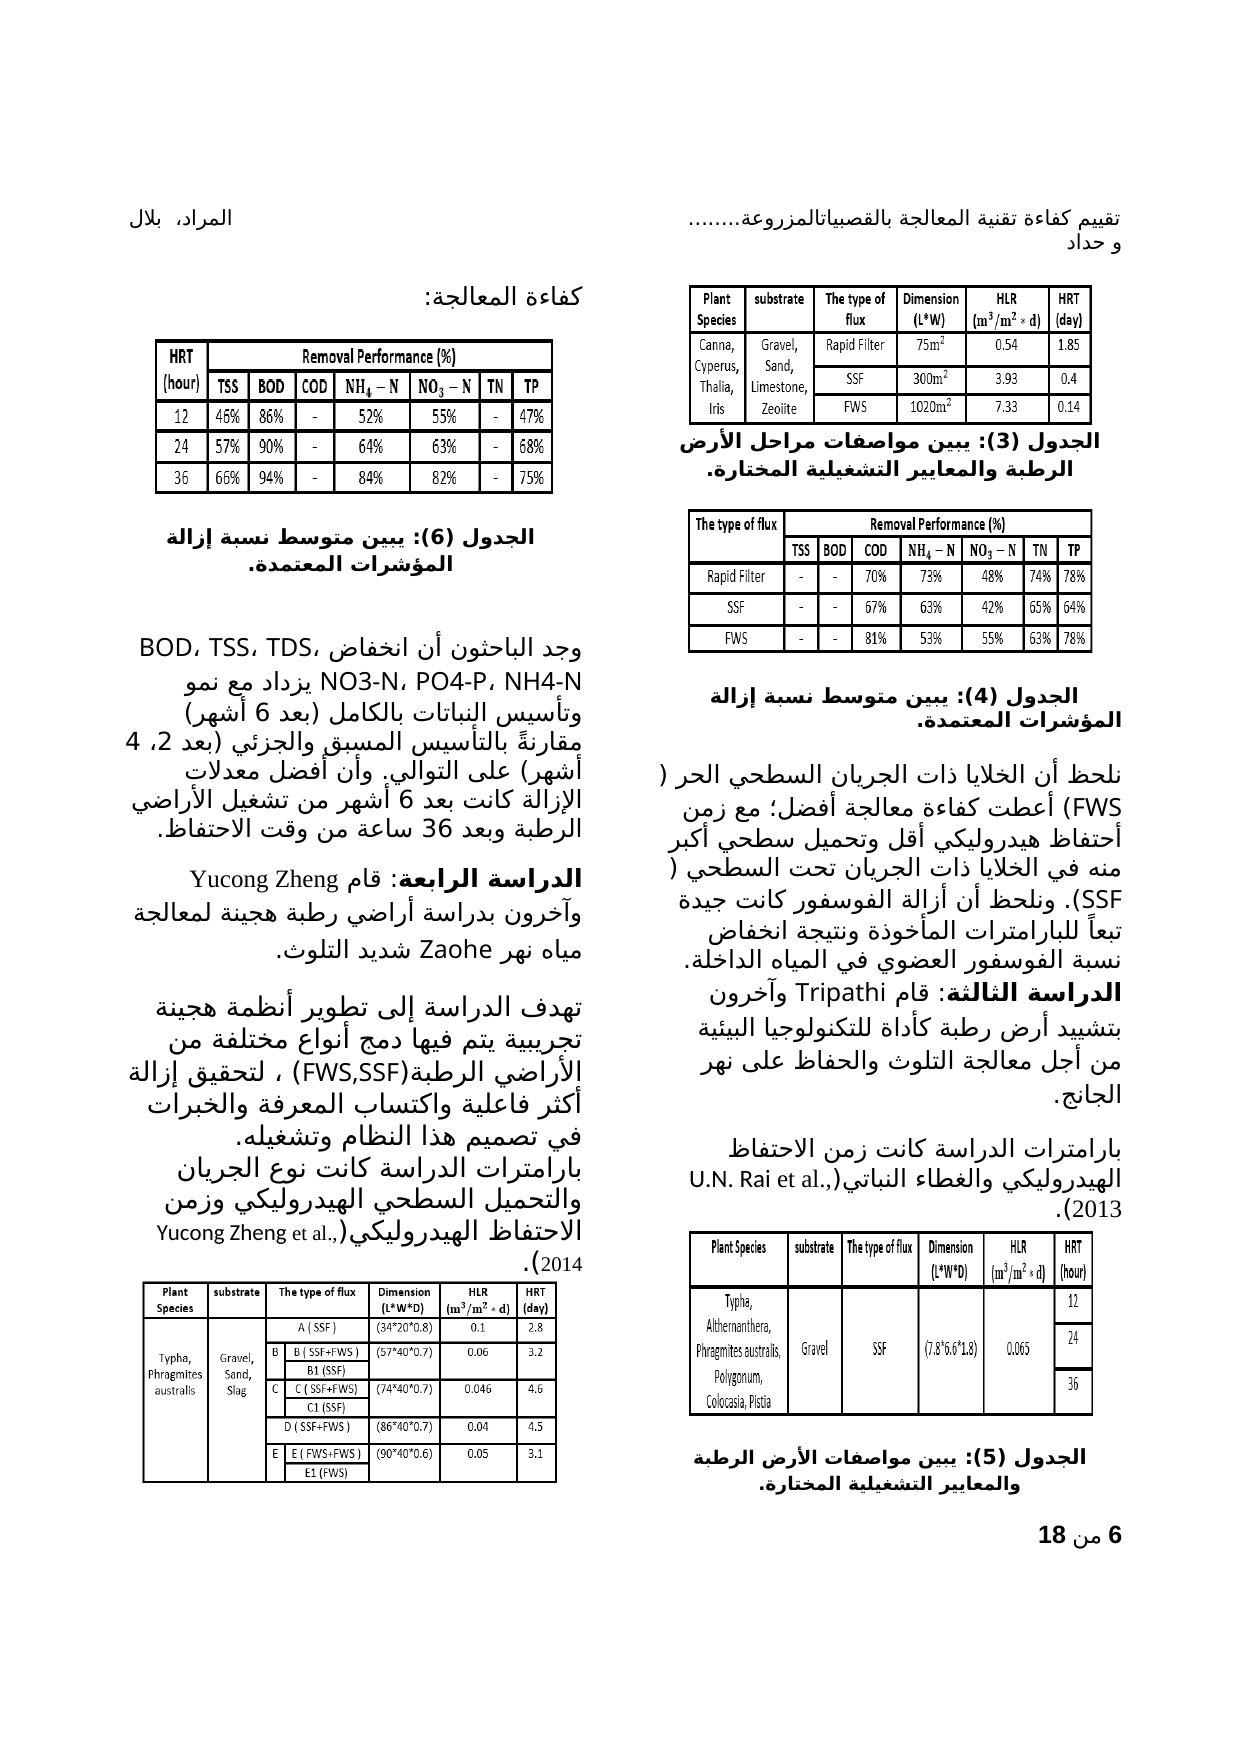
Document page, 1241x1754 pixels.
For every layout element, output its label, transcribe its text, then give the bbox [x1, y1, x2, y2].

text الجدول (4): يبين متوسط نسبة إزالة المؤشرات المعتمدة. [658, 684, 1122, 732]
text الدراسة الرابعة: قام Yucong Zheng وآخرون بدراسة أراضي رطبة هجينة لمعالجة مياه نهر Zaohe شديد التلوث. [118, 864, 583, 966]
picture [686, 505, 1093, 659]
picture [151, 336, 557, 500]
text الدراسة الثالثة: قام Tripathi وآخرون بتشييد أرض رطبة كأداة للتكنولوجيا البيئية من أجل معالجة التلوث والحفاظ على نهر الجانج. [658, 974, 1122, 1109]
text بارامترات الدراسة كانت نوع الجريان والتحميل السطحي الهيدروليكي وزمن الاحتفاظ الهيدروليكي(Yucong Zheng et al., 2014). [118, 1152, 583, 1278]
text كفاءة المعالجة: [118, 282, 583, 311]
picture [686, 1223, 1093, 1421]
picture [140, 1278, 560, 1485]
text الجدول (6): يبين متوسط نسبة إزالة المؤشرات المعتمدة. [118, 525, 583, 577]
text تهدف الدراسة إلى تطوير أنظمة هجينة تجريبية يتم فيها دمج أنواع مختلفة من الأراضي الرطبة(FWS,SSF) ، لتحقيق إزالة أكثر فاعلية واكتساب المعرفة والخبرات في تصميم هذا النظام وتشغيله. [118, 992, 583, 1152]
text وجد الباحثون أن انخفاض BOD، TSS، TDS، NO3-N، PO4-P، NH4-N يزداد مع نمو وتأسيس النباتات بالكامل (بعد 6 أشهر) مقارنةً بالتأسيس المسبق والجزئي (بعد 2، 4 أشهر) على التوالي. وأن أفضل معدلات الإزالة كانت بعد 6 أشهر من تشغيل الأراضي الرطبة وبعد 36 ساعة من وقت الاحتفاظ. [118, 629, 583, 843]
text بارامترات الدراسة كانت زمن الاحتفاظ الهيدروليكي والغطاء النباتي(U.N. Rai et al., 2013). [658, 1134, 1122, 1223]
text نلحظ أن الخلايا ذات الجريان السطحي الحر (FWS) أعطت كفاءة معالجة أفضل؛ مع زمن أحتفاظ هيدروليكي أقل وتحميل سطحي أكبر منه في الخلايا ذات الجريان تحت السطحي (SSF). ونلحظ أن أزالة الفوسفور كانت جيدة تبعاً للبارامترات المأخوذة ونتيجة انخفاض نسبة الفوسفور العضوي في المياه الداخلة. [658, 761, 1122, 974]
text الجدول (5): يبين مواصفات الأرض الرطبة والمعايير التشغيلية المختارة. [658, 1445, 1122, 1494]
text الجدول (3): يبين مواصفات مراحل الأرض الرطبة والمعايير التشغيلية المختارة. [658, 429, 1122, 481]
picture [687, 282, 1095, 429]
